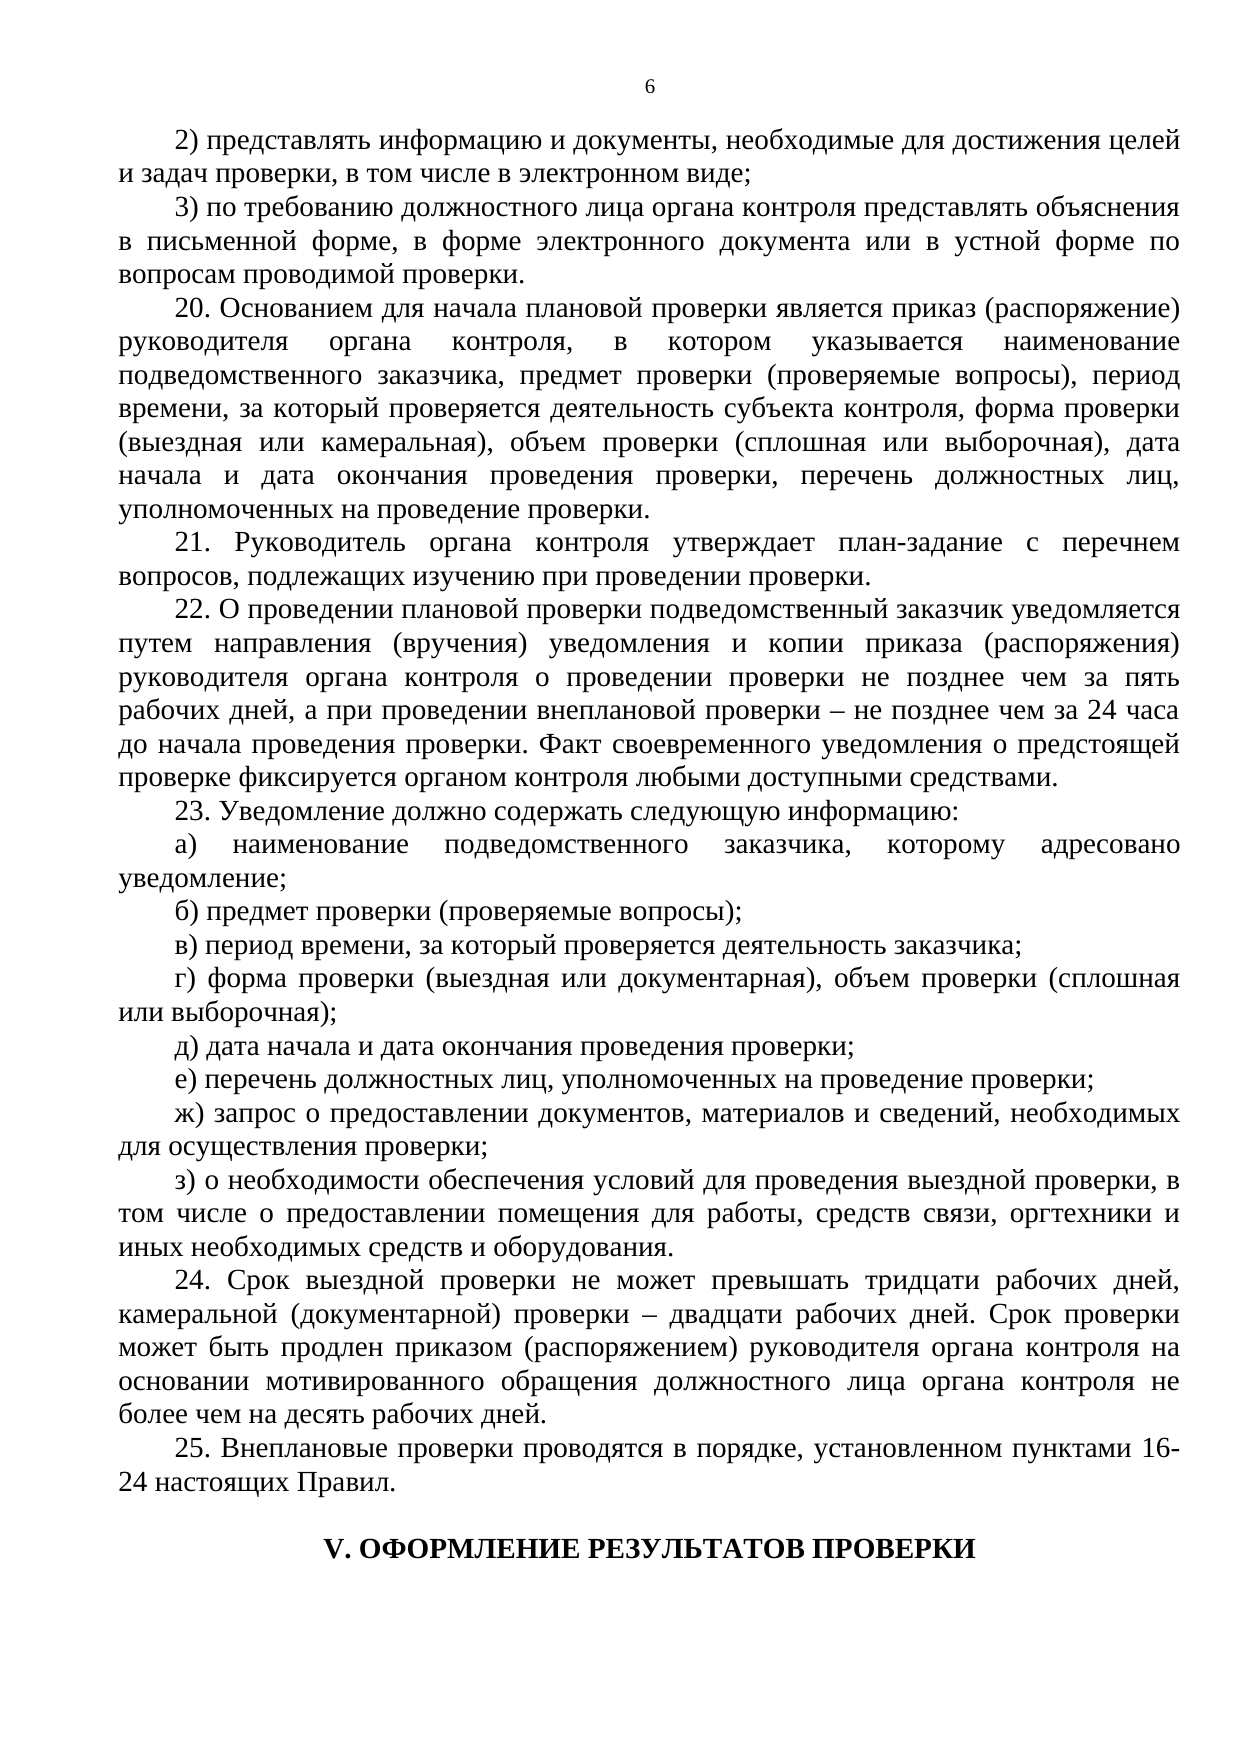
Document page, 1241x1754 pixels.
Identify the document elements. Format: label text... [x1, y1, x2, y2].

text V. ОФОРМЛЕНИЕ РЕЗУЛЬТАТОВ ПРОВЕРКИ [118, 1531, 1181, 1564]
text 25. Внеплановые проверки проводятся в порядке, установленном пунктами 16-24 настоящих Правил. [118, 1430, 1181, 1497]
text з) о необходимости обеспечения условий для проведения выездной проверки, в том числе о предоставлении помещения для работы, средств связи, оргтехники и иных необходимых средств и оборудования. [118, 1162, 1181, 1262]
text д) дата начала и дата окончания проведения проверки; [118, 1028, 1181, 1061]
text г) форма проверки (выездная или документарная), объем проверки (сплошная или выборочная); [118, 961, 1181, 1028]
text 24. Срок выездной проверки не может превышать тридцати рабочих дней, камеральной (документарной) проверки – двадцати рабочих дней. Срок проверки может быть продлен приказом (распоряжением) руководителя органа контроля на основании мотивированного обращения должностного лица органа контроля не более чем на десять рабочих дней. [118, 1262, 1181, 1430]
text а) наименование подведомственного заказчика, которому адресовано уведомление; [118, 826, 1181, 893]
text 21. Руководитель органа контроля утверждает план-задание с перечнем вопросов, подлежащих изучению при проведении проверки. [118, 524, 1181, 592]
text е) перечень должностных лиц, уполномоченных на проведение проверки; [118, 1061, 1181, 1095]
text в) период времени, за который проверяется деятельность заказчика; [118, 927, 1181, 961]
text 22. О проведении плановой проверки подведомственный заказчик уведомляется путем направления (вручения) уведомления и копии приказа (распоряжения) руководителя органа контроля о проведении проверки не позднее чем за пять рабочих дней, а при проведении внеплановой проверки – не позднее чем за 24 часа до начала проведения проверки. Факт своевременного уведомления о предстоящей проверке фиксируется органом контроля любыми доступными средствами. [118, 592, 1181, 793]
text б) предмет проверки (проверяемые вопросы); [118, 893, 1181, 927]
text ж) запрос о предоставлении документов, материалов и сведений, необходимых для осуществления проверки; [118, 1095, 1181, 1162]
text 20. Основанием для начала плановой проверки является приказ (распоряжение) руководителя органа контроля, в котором указывается наименование подведомственного заказчика, предмет проверки (проверяемые вопросы), период времени, за который проверяется деятельность субъекта контроля, форма проверки (выездная или камеральная), объем проверки (сплошная или выборочная), дата начала и дата окончания проведения проверки, перечень должностных лиц, уполномоченных на проведение проверки. [118, 290, 1181, 524]
text 3) по требованию должностного лица органа контроля представлять объяснения в письменной форме, в форме электронного документа или в устной форме по вопросам проводимой проверки. [118, 189, 1181, 290]
text 23. Уведомление должно содержать следующую информацию: [118, 793, 1181, 826]
text 2) представлять информацию и документы, необходимые для достижения целей и задач проверки, в том числе в электронном виде; [118, 122, 1181, 189]
